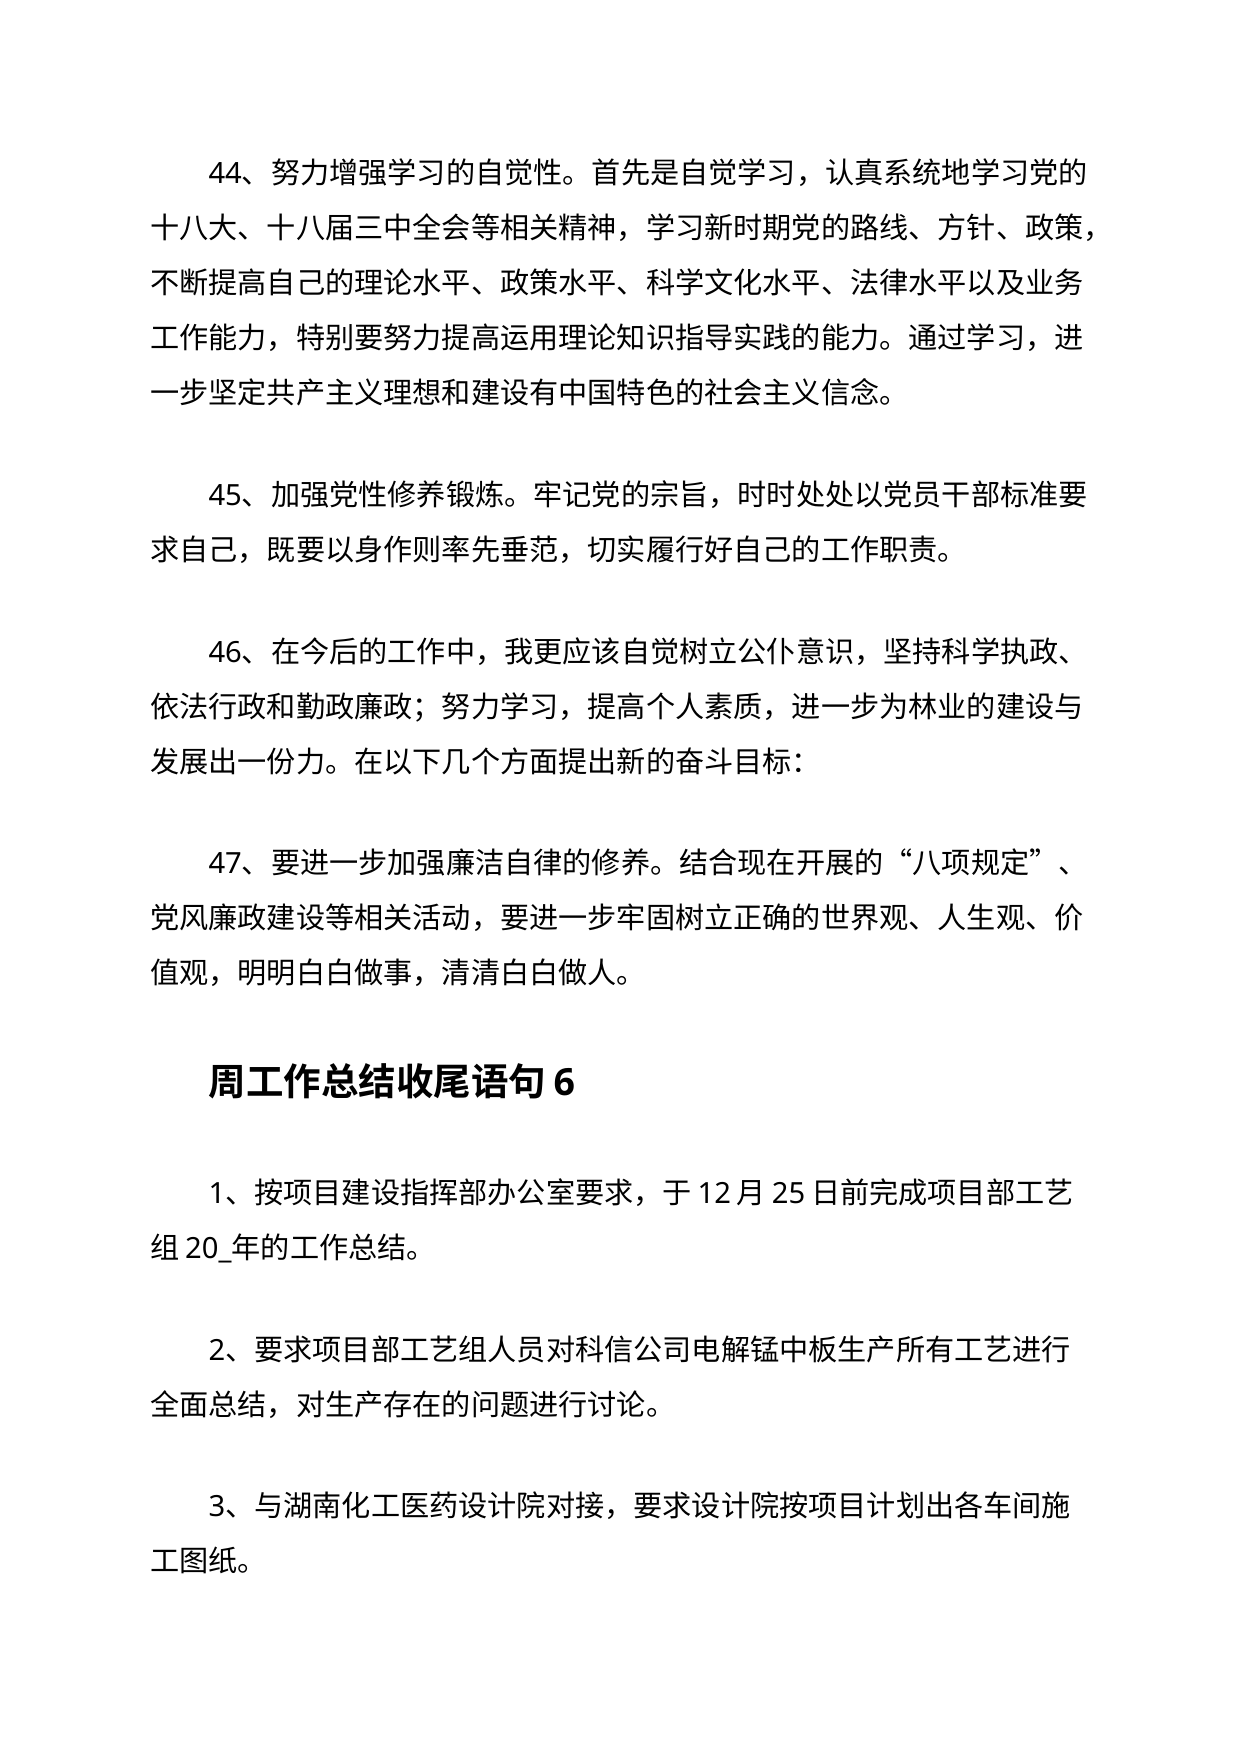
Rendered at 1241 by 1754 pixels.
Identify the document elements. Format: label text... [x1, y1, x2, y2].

text 45、加强党性修养锻炼。牢记党的宗旨，时时处处以党员干部标准要求自己，既要以身作则率先垂范，切实履行好自己的工作职责。 [150, 471, 1090, 569]
text 3、与湖南化工医药设计院对接，要求设计院按项目计划出各车间施工图纸。 [150, 1483, 1090, 1580]
text 44、努力增强学习的自觉性。首先是自觉学习，认真系统地学习党的十八大、十八届三中全会等相关精神，学习新时期党的路线、方针、政策，不断提高自己的理论水平、政策水平、科学文化水平、法律水平以及业务工作能力，特别要努力提高运用理论知识指导实践的能力。通过学习，进一步坚定共产主义理想和建设有中国特色的社会主义信念。 [150, 150, 1090, 412]
text 1、按项目建设指挥部办公室要求，于12月25日前完成项目部工艺组20_年的工作总结。 [150, 1169, 1090, 1267]
text 2、要求项目部工艺组人员对科信公司电解锰中板生产所有工艺进行全面总结，对生产存在的问题进行讨论。 [150, 1326, 1090, 1423]
text 周工作总结收尾语句6 [150, 1052, 1090, 1106]
text 47、要进一步加强廉洁自律的修养。结合现在开展的“八项规定”、党风廉政建设等相关活动，要进一步牢固树立正确的世界观、人生观、价值观，明明白白做事，清清白白做人。 [150, 840, 1090, 992]
text 46、在今后的工作中，我更应该自觉树立公仆意识，坚持科学执政、依法行政和勤政廉政；努力学习，提高个人素质，进一步为林业的建设与发展出一份力。在以下几个方面提出新的奋斗目标： [150, 628, 1090, 780]
